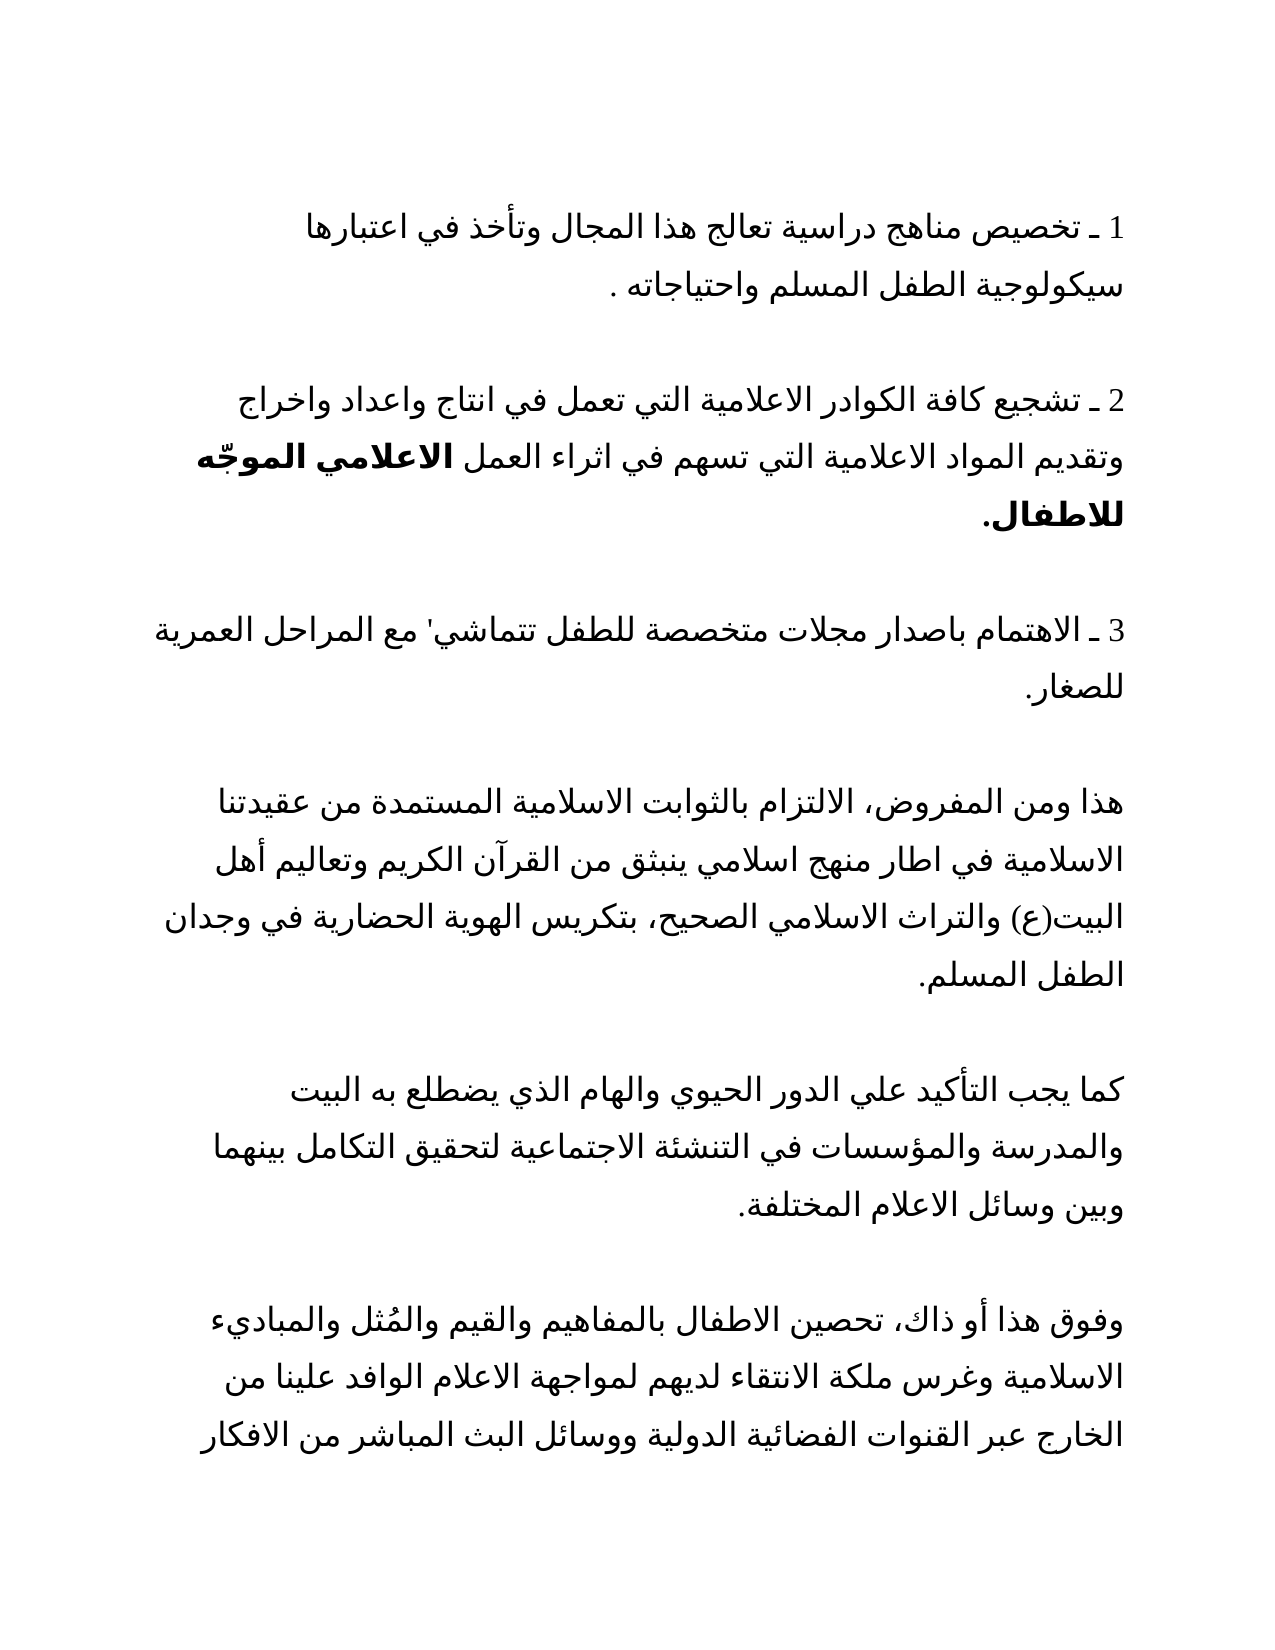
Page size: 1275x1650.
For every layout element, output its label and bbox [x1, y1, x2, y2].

text [150, 150, 1125, 1453]
